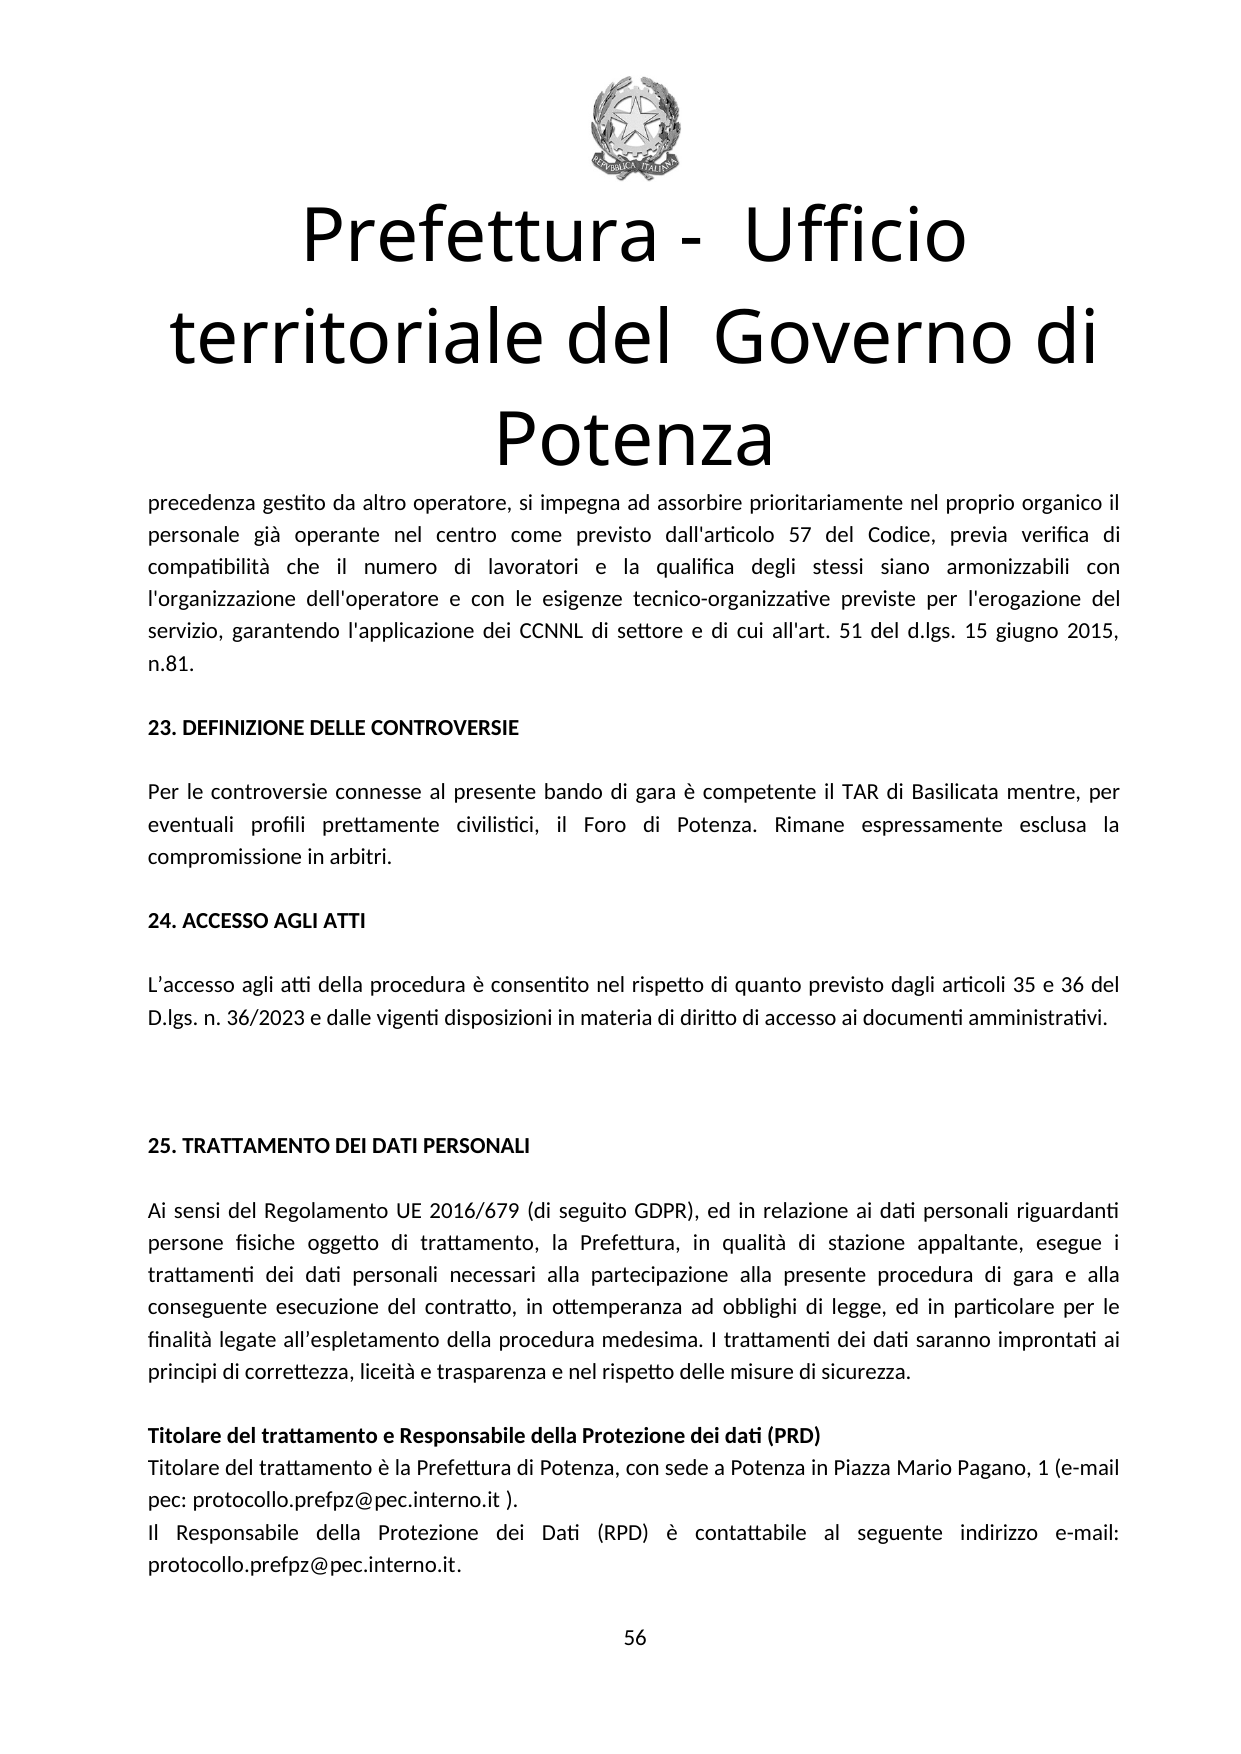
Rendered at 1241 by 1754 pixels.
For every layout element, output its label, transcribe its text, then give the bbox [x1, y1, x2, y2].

text 24. ACCESSO AGLI ATTI [148, 906, 1122, 934]
text Il Responsabile della Protezione dei Dati (RPD) è contattabile al seguente indirizzo e-mail: protocollo.prefpz@pec.interno.it. [148, 1518, 1122, 1578]
text L’accesso agli atti della procedura è consentito nel rispetto di quanto previsto dagli articoli 35 e 36 del D.lgs. n. 36/2023 e dalle vigenti disposizioni in materia di diritto di accesso ai documenti amministrativi. [148, 971, 1122, 1031]
picture [588, 75, 682, 182]
text Titolare del trattamento e Responsabile della Protezione dei dati (PRD) [148, 1421, 1122, 1449]
text 23. DEFINIZIONE DELLE CONTROVERSIE [148, 713, 1122, 741]
text Titolare del trattamento è la Prefettura di Potenza, con sede a Potenza in Piazza Mario Pagano, 1 (e-mail pec: protocollo.prefpz@pec.interno.it ). [148, 1453, 1122, 1514]
text Ai sensi del Regolamento UE 2016/679 (di seguito GDPR), ed in relazione ai dati personali riguardanti persone fisiche oggetto di trattamento, la Prefettura, in qualità di stazione appaltante, esegue i trattamenti dei dati personali necessari alla partecipazione alla presente procedura di gara e alla conseguente esecuzione del contratto, in ottemperanza ad obblighi di legge, ed in particolare per le finalità legate all’espletamento della procedura medesima. I trattamenti dei dati saranno improntati ai principi di correttezza, liceità e trasparenza e nel rispetto delle misure di sicurezza. [148, 1196, 1122, 1385]
text Per le controversie connesse al presente bando di gara è competente il TAR di Basilicata mentre, per eventuali profili prettamente civilistici, il Foro di Potenza. Rimane espressamente esclusa la compromissione in arbitri. [148, 777, 1122, 870]
text 25. TRATTAMENTO DEI DATI PERSONALI [148, 1132, 1122, 1159]
